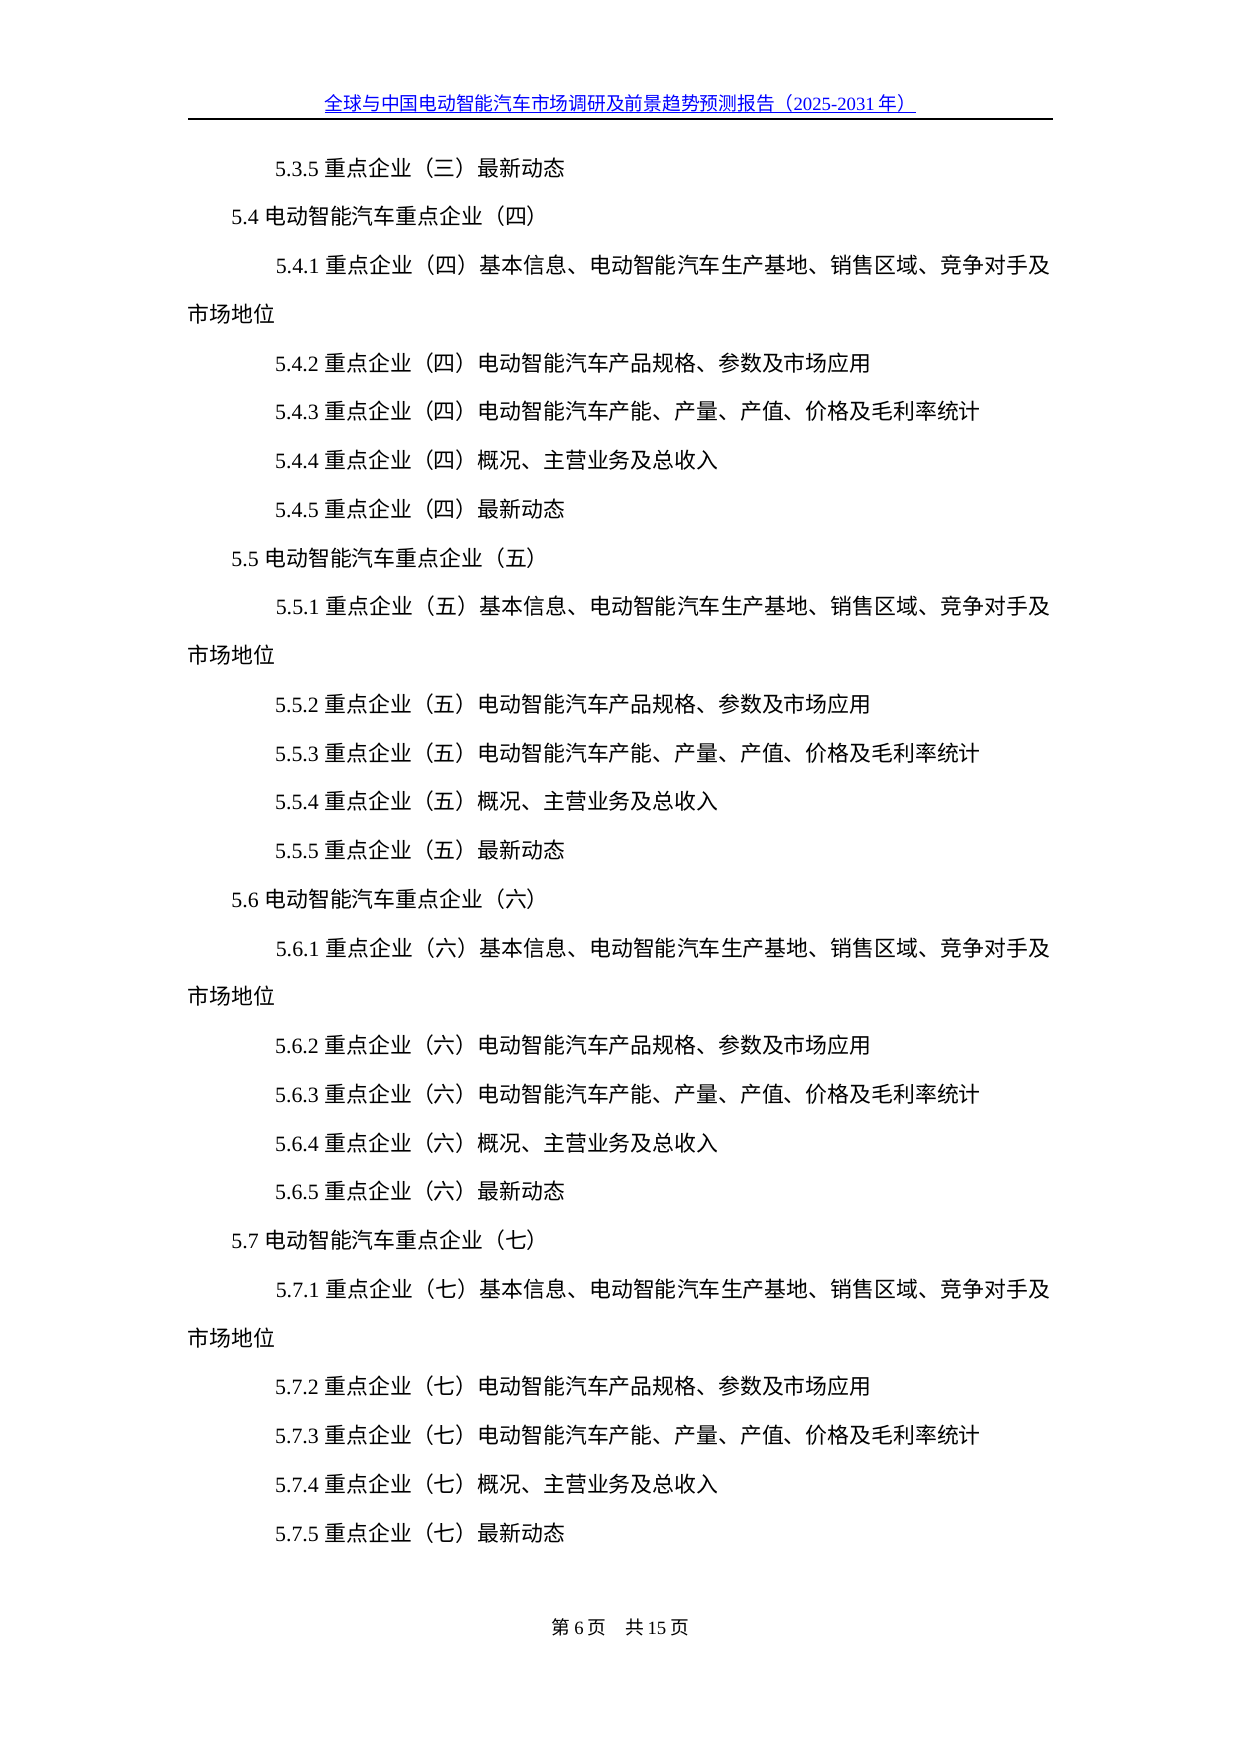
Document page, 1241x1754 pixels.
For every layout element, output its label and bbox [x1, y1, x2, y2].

text [187, 150, 1053, 1548]
